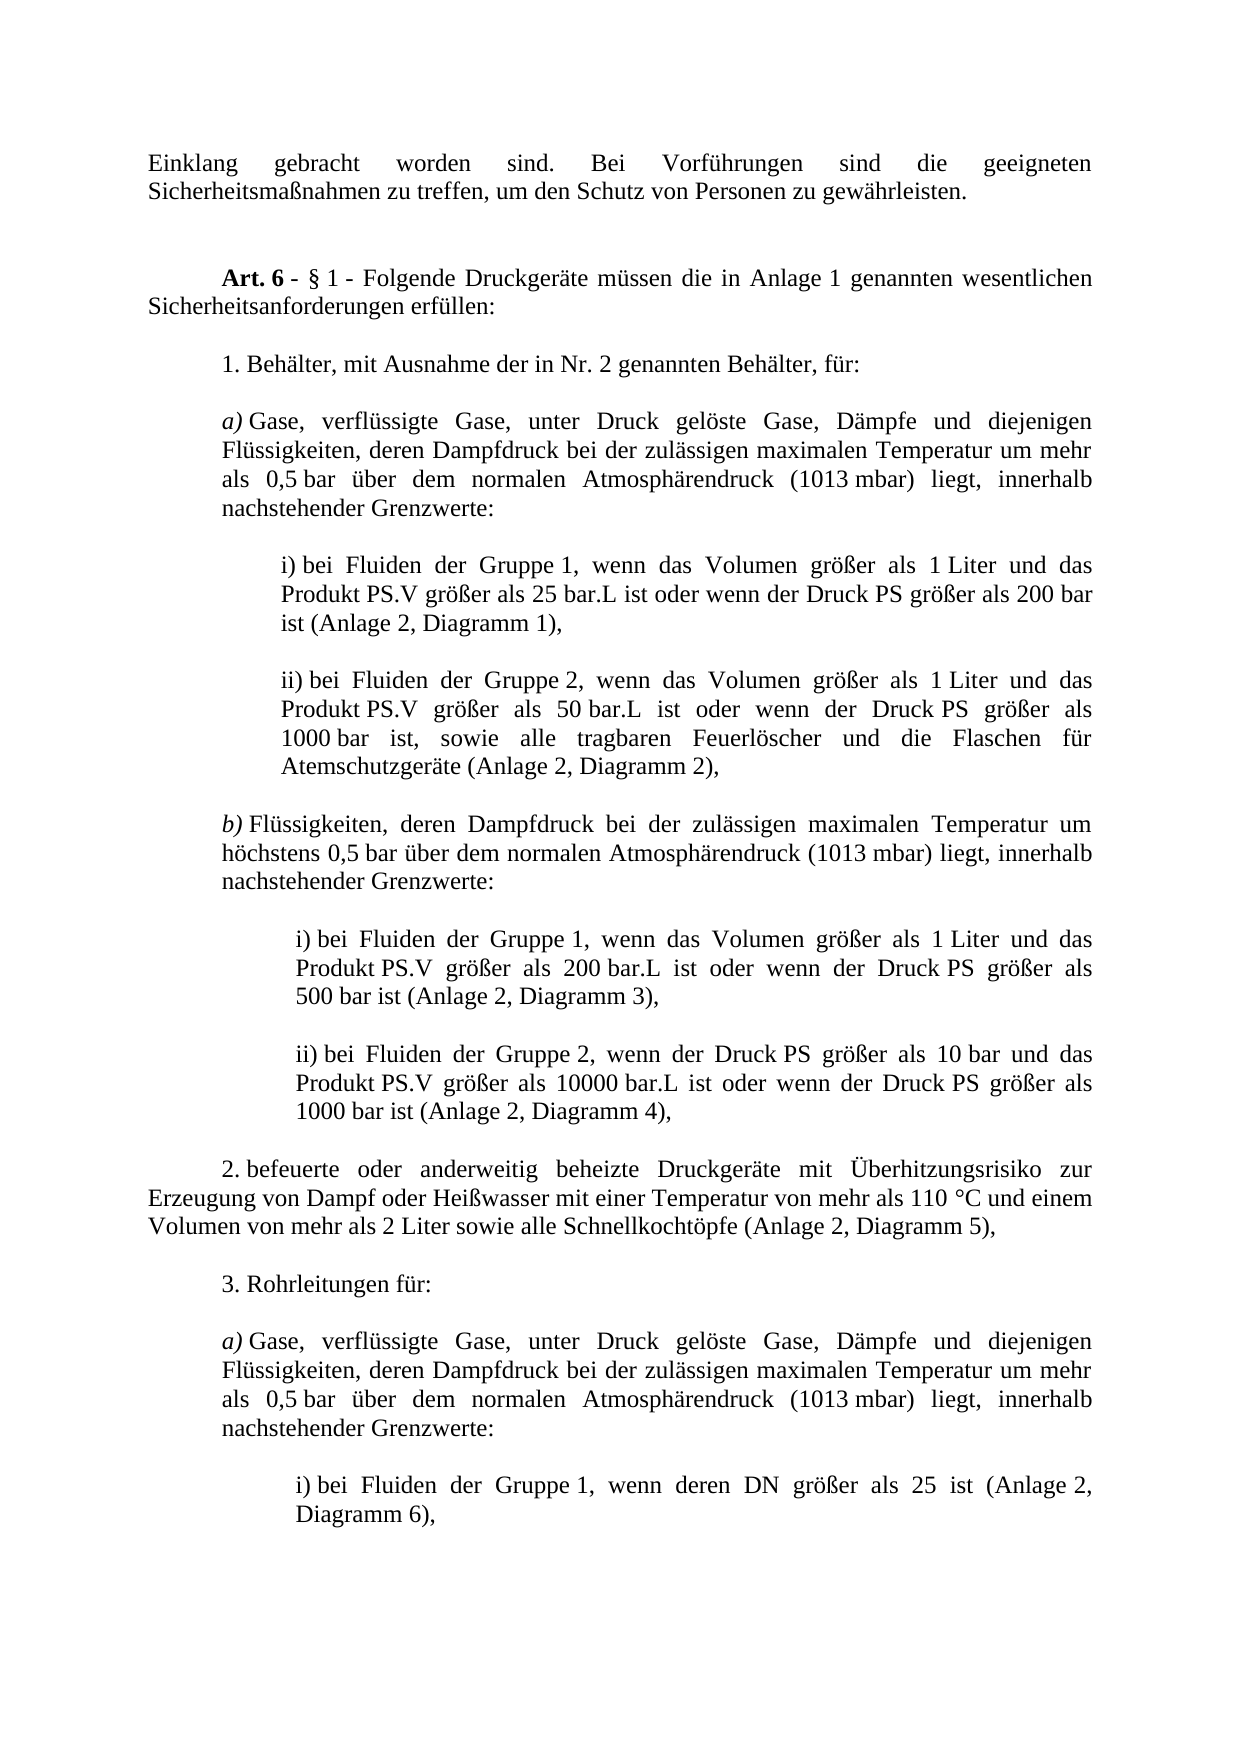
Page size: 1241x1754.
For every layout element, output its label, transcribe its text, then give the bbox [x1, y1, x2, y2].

text a) Gase, verflüssigte Gase, unter Druck gelöste Gase, Dämpfe und diejenigen Flüssigkeiten, deren Dampfdruck bei der zulässigen maximalen Temperatur um mehr als 0,5 bar über dem normalen Atmosphärendruck (1013 mbar) liegt, innerhalb nachstehender Grenzwerte: [222, 1326, 1092, 1441]
text i) bei Fluiden der Gruppe 1, wenn deren DN größer als 25 ist (Anlage 2, Diagramm 6), [295, 1470, 1092, 1528]
text b) Flüssigkeiten, deren Dampfdruck bei der zulässigen maximalen Temperatur um höchstens 0,5 bar über dem normalen Atmosphärendruck (1013 mbar) liegt, innerhalb nachstehender Grenzwerte: [222, 809, 1092, 895]
text 1. Behälter, mit Ausnahme der in Nr. 2 genannten Behälter, für: [148, 349, 1092, 378]
text ii) bei Fluiden der Gruppe 2, wenn das Volumen größer als 1 Liter und das Produkt PS.V größer als 50 bar.L ist oder wenn der Druck PS größer als 1000 bar ist, sowie alle tragbaren Feuerlöscher und die Flaschen für Atemschutzgeräte (Anlage 2, Diagramm 2), [281, 665, 1092, 780]
text ii) bei Fluiden der Gruppe 2, wenn der Druck PS größer als 10 bar und das Produkt PS.V größer als 10000 bar.L ist oder wenn der Druck PS größer als 1000 bar ist (Anlage 2, Diagramm 4), [295, 1039, 1092, 1125]
text a) Gase, verflüssigte Gase, unter Druck gelöste Gase, Dämpfe und diejenigen Flüssigkeiten, deren Dampfdruck bei der zulässigen maximalen Temperatur um mehr als 0,5 bar über dem normalen Atmosphärendruck (1013 mbar) liegt, innerhalb nachstehender Grenzwerte: [222, 406, 1092, 521]
text i) bei Fluiden der Gruppe 1, wenn das Volumen größer als 1 Liter und das Produkt PS.V größer als 200 bar.L ist oder wenn der Druck PS größer als 500 bar ist (Anlage 2, Diagramm 3), [295, 924, 1092, 1010]
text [148, 148, 1092, 205]
text 2. befeuerte oder anderweitig beheizte Druckgeräte mit Überhitzungsrisiko zur Erzeugung von Dampf oder Heißwasser mit einer Temperatur von mehr als 110 °C und einem Volumen von mehr als 2 Liter sowie alle Schnellkochtöpfe (Anlage 2, Diagramm 5), [148, 1154, 1092, 1240]
text 3. Rohrleitungen für: [148, 1269, 1092, 1298]
text Art. 6 - § 1 - Folgende Druckgeräte müssen die in Anlage 1 genannten wesentlichen Sicherheitsanforderungen erfüllen: [148, 263, 1092, 320]
text i) bei Fluiden der Gruppe 1, wenn das Volumen größer als 1 Liter und das Produkt PS.V größer als 25 bar.L ist oder wenn der Druck PS größer als 200 bar ist (Anlage 2, Diagramm 1), [281, 550, 1092, 636]
